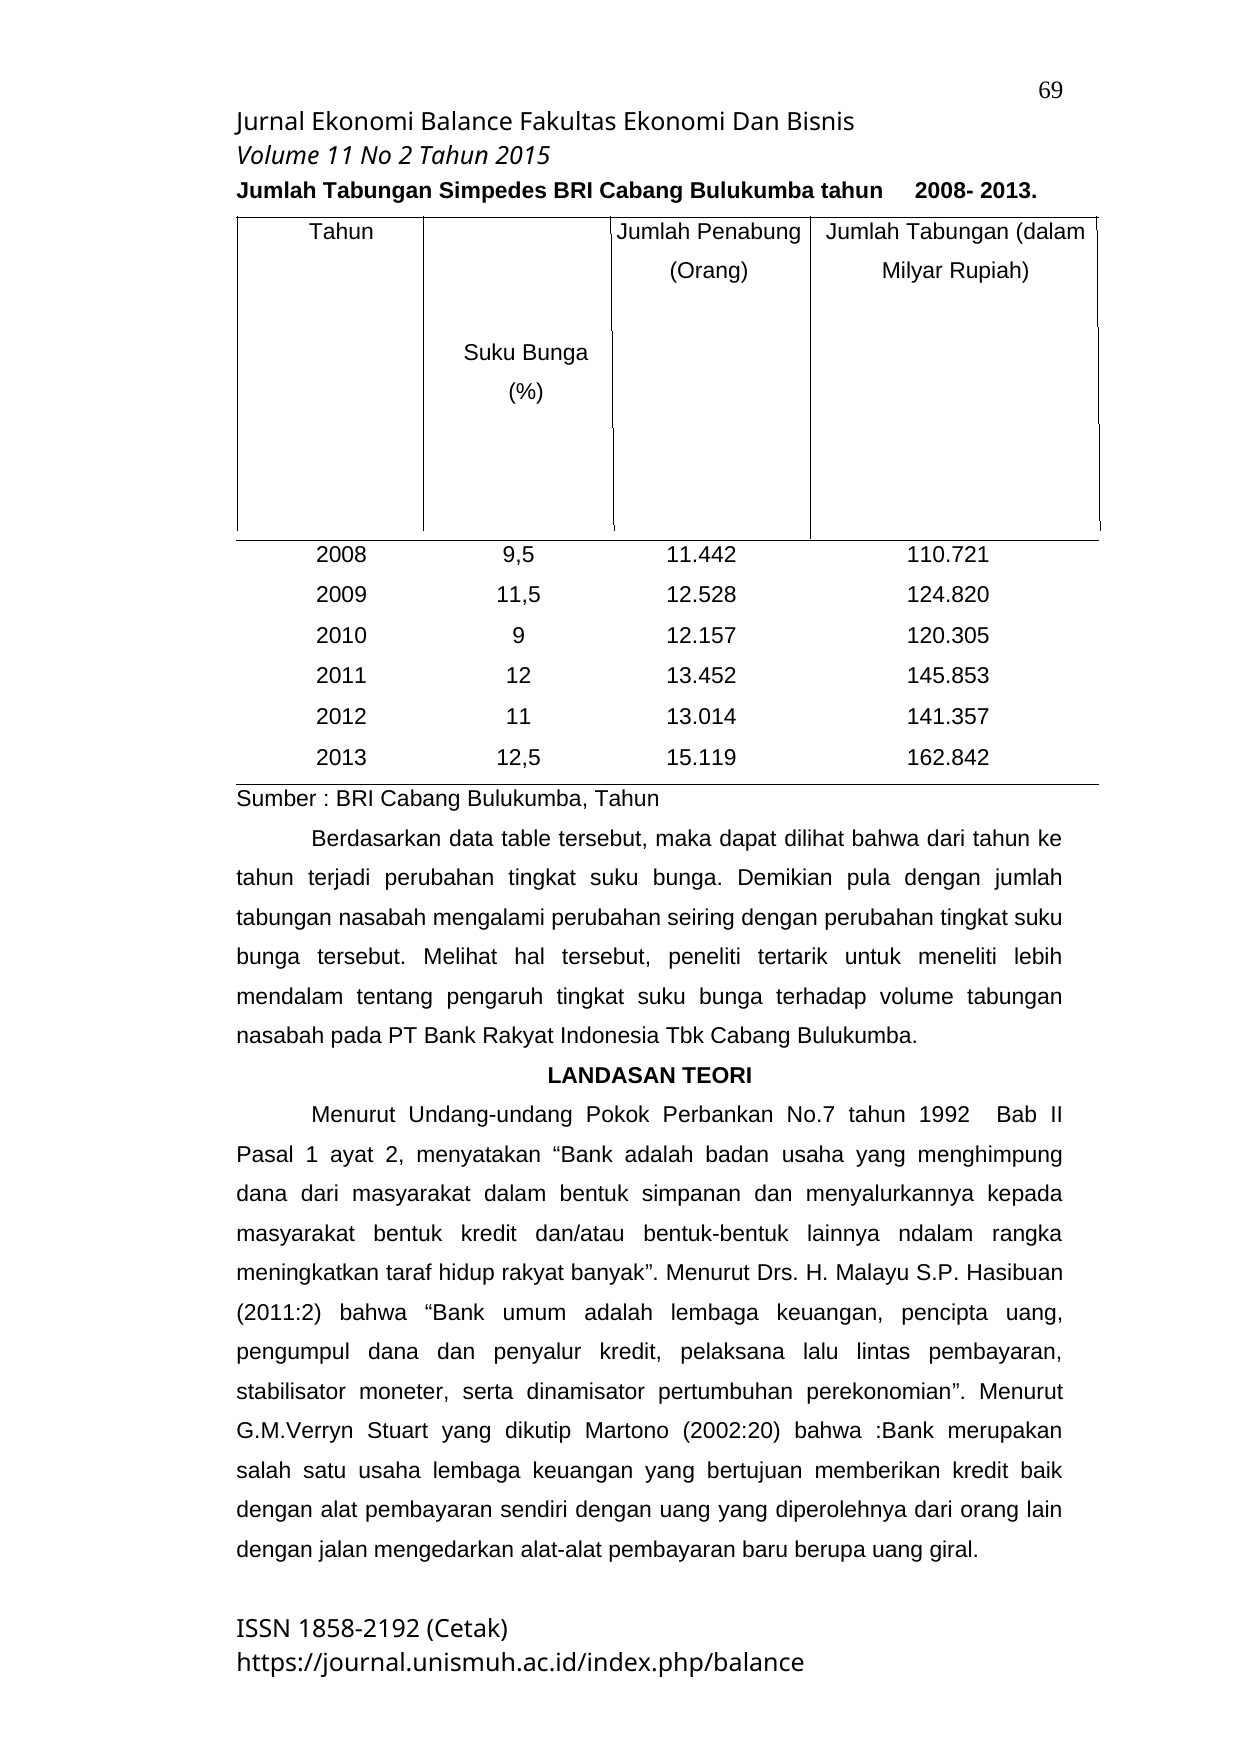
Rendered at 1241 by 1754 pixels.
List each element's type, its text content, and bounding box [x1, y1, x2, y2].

table_header Suku Bunga (%) [446, 218, 605, 539]
table_header Jumlah Penabung (Orang) [605, 218, 810, 539]
table_cell 15.119 [605, 744, 812, 784]
table_cell 2010 [236, 622, 446, 662]
text Berdasarkan data table tersebut, maka dapat dilihat bahwa dari tahun ke tahun terjadi perubahan tingkat suku bunga. Demikian pula dengan jumlah tabungan nasabah mengalami perubahan seiring dengan perubahan tingkat suku bunga tersebut. Melihat hal tersebut, peneliti tertarik untuk meneliti lebih mendalam tentang pengaruh tingkat suku bunga terhadap volume tabungan nasabah pada PT Bank Rakyat Indonesia Tbk Cabang Bulukumba. [236, 825, 1063, 1049]
table_cell 11 [446, 703, 605, 744]
text Sumber : BRI Cabang Bulukumba, Tahun [236, 785, 1063, 812]
table_cell 13.014 [605, 703, 812, 744]
table_cell 12,5 [446, 744, 605, 784]
table_header Tahun [236, 218, 446, 539]
table_cell 2013 [236, 744, 446, 784]
table_cell 2008 [236, 541, 446, 581]
table_cell 110.721 [812, 541, 1099, 581]
table_cell 141.357 [812, 703, 1099, 744]
table_cell 12.157 [605, 622, 812, 662]
table_cell 9,5 [446, 541, 605, 581]
table_cell 12.528 [605, 581, 812, 622]
table_cell 11,5 [446, 581, 605, 622]
table_header Jumlah Tabungan (dalam Milyar Rupiah) [812, 218, 1099, 539]
table_cell 120.305 [812, 622, 1099, 662]
table_cell 162.842 [812, 744, 1099, 784]
table_cell 2012 [236, 703, 446, 744]
table_cell 2011 [236, 663, 446, 703]
text LANDASAN TEORI [236, 1062, 1063, 1088]
table_cell 145.853 [812, 663, 1099, 703]
table_cell 13.452 [605, 663, 812, 703]
table_cell 2009 [236, 581, 446, 622]
table_cell 124.820 [812, 581, 1099, 622]
text Jumlah Tabungan Simpedes BRI Cabang Bulukumba tahun 2008- 2013. [236, 177, 1063, 203]
text Menurut Undang-undang Pokok Perbankan No.7 tahun 1992 Bab II Pasal 1 ayat 2, menyatakan “Bank adalah badan usaha yang menghimpung dana dari masyarakat dalam bentuk simpanan dan menyalurkannya kepada masyarakat bentuk kredit dan/atau bentuk-bentuk lainnya ndalam rangka meningkatkan taraf hidup rakyat banyak”. Menurut Drs. H. Malayu S.P. Hasibuan (2011:2) bahwa “Bank umum adalah lembaga keuangan, pencipta uang, pengumpul dana dan penyalur kredit, pelaksana lalu lintas pembayaran, stabilisator moneter, serta dinamisator pertumbuhan perekonomian”. Menurut G.M.Verryn Stuart yang dikutip Martono (2002:20) bahwa :Bank merupakan salah satu usaha lembaga keuangan yang bertujuan memberikan kredit baik dengan alat pembayaran sendiri dengan uang yang diperolehnya dari orang lain dengan jalan mengedarkan alat-alat pembayaran baru berupa uang giral. [236, 1101, 1063, 1562]
table_cell 11.442 [605, 541, 812, 581]
table_cell 9 [446, 622, 605, 662]
table_cell 12 [446, 663, 605, 703]
